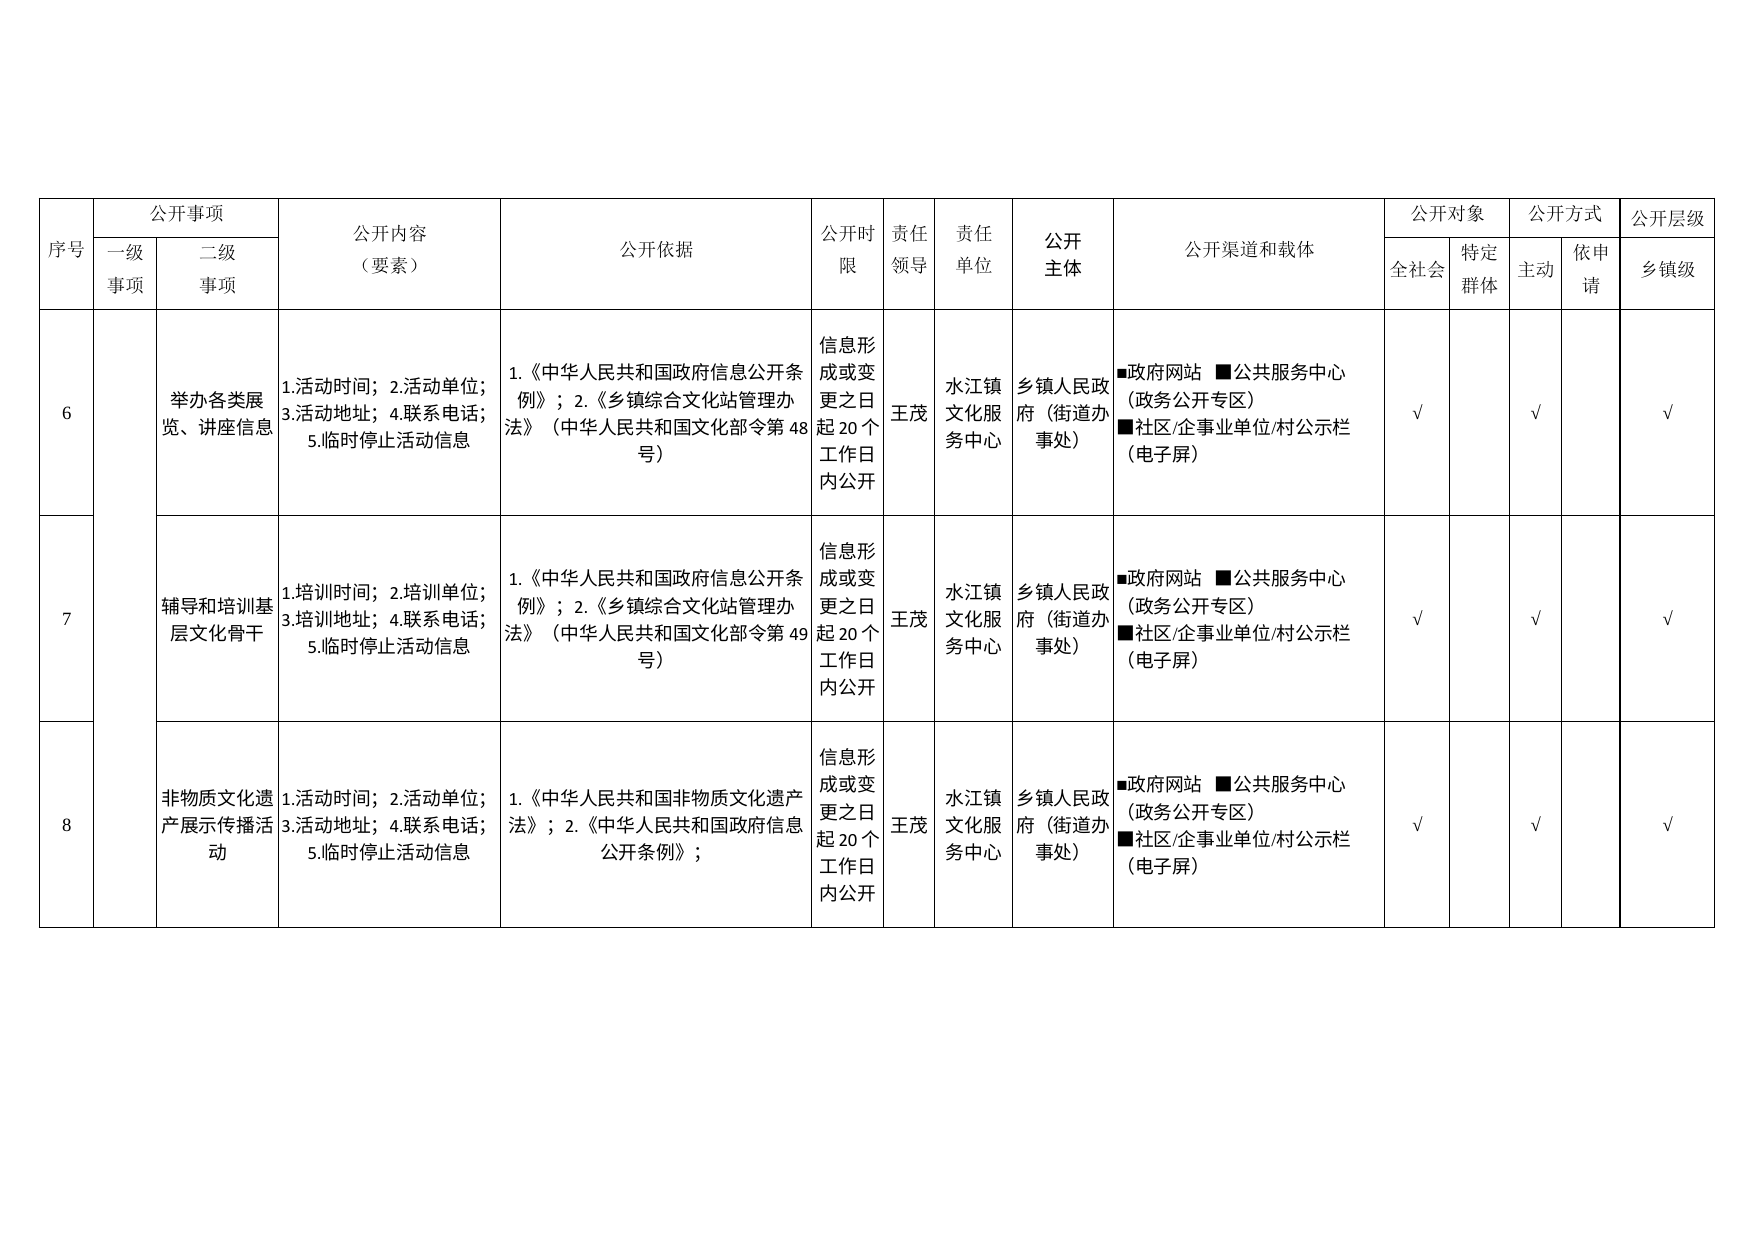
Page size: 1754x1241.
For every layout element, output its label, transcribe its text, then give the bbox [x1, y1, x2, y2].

table_cell 依申 请 [1562, 238, 1619, 309]
table_header 公开时限 [812, 199, 883, 309]
table_cell 1.活动时间；2.活动单位；3.活动地址；4.联系电话；5.临时停止活动信息 [279, 722, 500, 927]
table_cell 水江镇文化服务中心 [935, 516, 1012, 721]
table_cell [1450, 722, 1509, 927]
table_cell [1450, 310, 1509, 515]
table_cell 特定 群体 [1450, 238, 1509, 309]
table_header 公开 主体 [1013, 199, 1113, 309]
table_header 公开渠道和载体 [1114, 199, 1384, 309]
table_cell 6 [40, 310, 93, 515]
table_cell 一级 事项 [94, 238, 156, 309]
table_cell [1450, 516, 1509, 721]
table_cell √ [1621, 722, 1714, 927]
table_header 责任 领导 [884, 199, 934, 309]
table_cell 信息形成或变更之日起20个工作日内公开 [812, 516, 883, 721]
table_cell √ [1385, 722, 1449, 927]
table_header 公开事项 [94, 199, 278, 237]
table_cell 信息形成或变更之日起20个工作日内公开 [812, 722, 883, 927]
table_header 公开内容 （要素） [279, 199, 500, 309]
table_cell 1.培训时间；2.培训单位；3.培训地址；4.联系电话；5.临时停止活动信息 [279, 516, 500, 721]
table_cell 乡镇人民政府（街道办事处） [1013, 516, 1113, 721]
table_cell 全社会 [1385, 238, 1449, 309]
table_cell 乡镇人民政府（街道办事处） [1013, 722, 1113, 927]
table_cell 水江镇文化服务中心 [935, 310, 1012, 515]
table_cell 王茂 [884, 516, 934, 721]
table_cell √ [1510, 722, 1561, 927]
table_cell 水江镇文化服务中心 [935, 722, 1012, 927]
table_header 公开层级 [1621, 199, 1714, 237]
table_cell 王茂 [884, 722, 934, 927]
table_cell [1114, 310, 1384, 515]
table_cell 乡镇级 [1621, 238, 1714, 309]
table_header 公开对象 [1385, 199, 1509, 237]
table_cell 举办各类展览、讲座信息 [157, 310, 278, 515]
table_header 公开方式 [1510, 199, 1619, 237]
table_cell √ [1510, 516, 1561, 721]
table_header 责任 单位 [935, 199, 1012, 309]
table_cell √ [1621, 310, 1714, 515]
table_cell [1562, 516, 1619, 721]
table_cell 主动 [1510, 238, 1561, 309]
table_cell [1562, 722, 1619, 927]
table_cell 1.《中华人民共和国非物质文化遗产法》；2.《中华人民共和国政府信息公开条例》； [501, 722, 811, 927]
table_cell ■政府网站 ■公共服务中心 （政务公开专区） ■社区/企事业单位/村公示栏 （电子屏） [1114, 516, 1384, 721]
table_cell 1.《中华人民共和国政府信息公开条例》；2.《乡镇综合文化站管理办法》（中华人民共和国文化部令第48号） [501, 310, 811, 515]
table_cell √ [1510, 310, 1561, 515]
table_cell 非物质文化遗产展示传播活动 [157, 722, 278, 927]
table_cell 8 [40, 722, 93, 927]
table_cell 王茂 [884, 310, 934, 515]
table_cell 1.活动时间；2.活动单位；3.活动地址；4.联系电话；5.临时停止活动信息 [279, 310, 500, 515]
table_cell 辅导和培训基层文化骨干 [157, 516, 278, 721]
table_cell 乡镇人民政府（街道办事处） [1013, 310, 1113, 515]
table_header 公开依据 [501, 199, 811, 309]
table_cell 信息形成或变更之日起20个工作日内公开 [812, 310, 883, 515]
table_cell 1.《中华人民共和国政府信息公开条例》；2.《乡镇综合文化站管理办法》（中华人民共和国文化部令第49号） [501, 516, 811, 721]
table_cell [1114, 722, 1384, 927]
table_header 序号 [40, 199, 93, 309]
table_cell 二级 事项 [157, 238, 278, 309]
table_cell √ [1385, 310, 1449, 515]
table_cell √ [1385, 516, 1449, 721]
table_cell √ [1621, 516, 1714, 721]
table_cell 7 [40, 516, 93, 721]
table_cell [1562, 310, 1619, 515]
